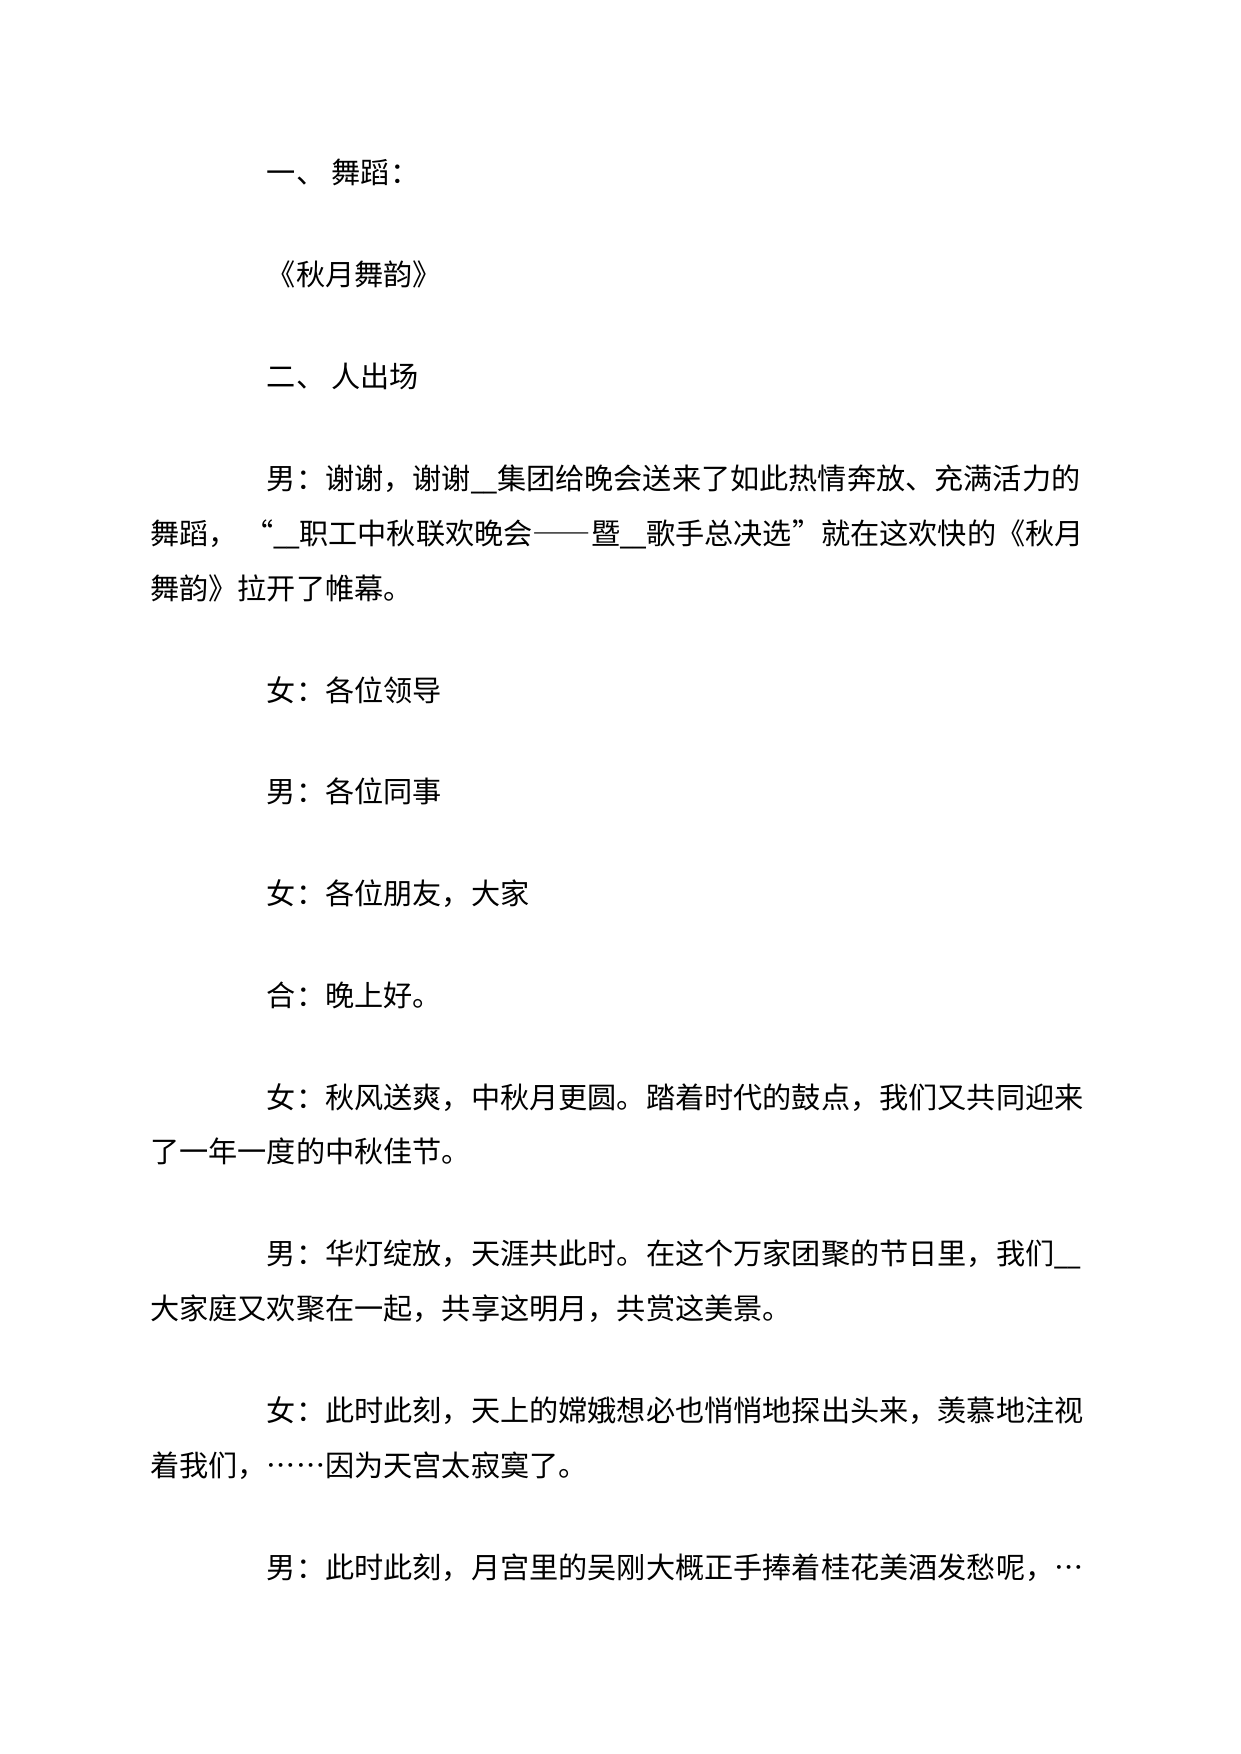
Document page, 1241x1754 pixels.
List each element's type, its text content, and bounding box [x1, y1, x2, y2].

text 二、 人出场 [150, 353, 1090, 396]
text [150, 1544, 1090, 1587]
text 女：秋风送爽，中秋月更圆。踏着时代的鼓点，我们又共同迎来了一年一度的中秋佳节。 [150, 1074, 1090, 1171]
text 女：此时此刻，天上的嫦娥想必也悄悄地探出头来，羡慕地注视着我们，……因为天宫太寂寞了。 [150, 1388, 1090, 1485]
text 《秋月舞韵》 [150, 252, 1090, 294]
text 一、 舞蹈： [150, 150, 1090, 192]
text 女：各位朋友，大家 [150, 871, 1090, 913]
text 女：各位领导 [150, 667, 1090, 709]
text 男：华灯绽放，天涯共此时。在这个万家团聚的节日里，我们__大家庭又欢聚在一起，共享这明月，共赏这美景。 [150, 1231, 1090, 1328]
text 男：各位同事 [150, 769, 1090, 811]
text 男：谢谢，谢谢__集团给晚会送来了如此热情奔放、充满活力的舞蹈， “__职工中秋联欢晚会——暨__歌手总决选”就在这欢快的《秋月舞韵》拉开了帷幕。 [150, 455, 1090, 608]
text 合：晚上好。 [150, 972, 1090, 1015]
